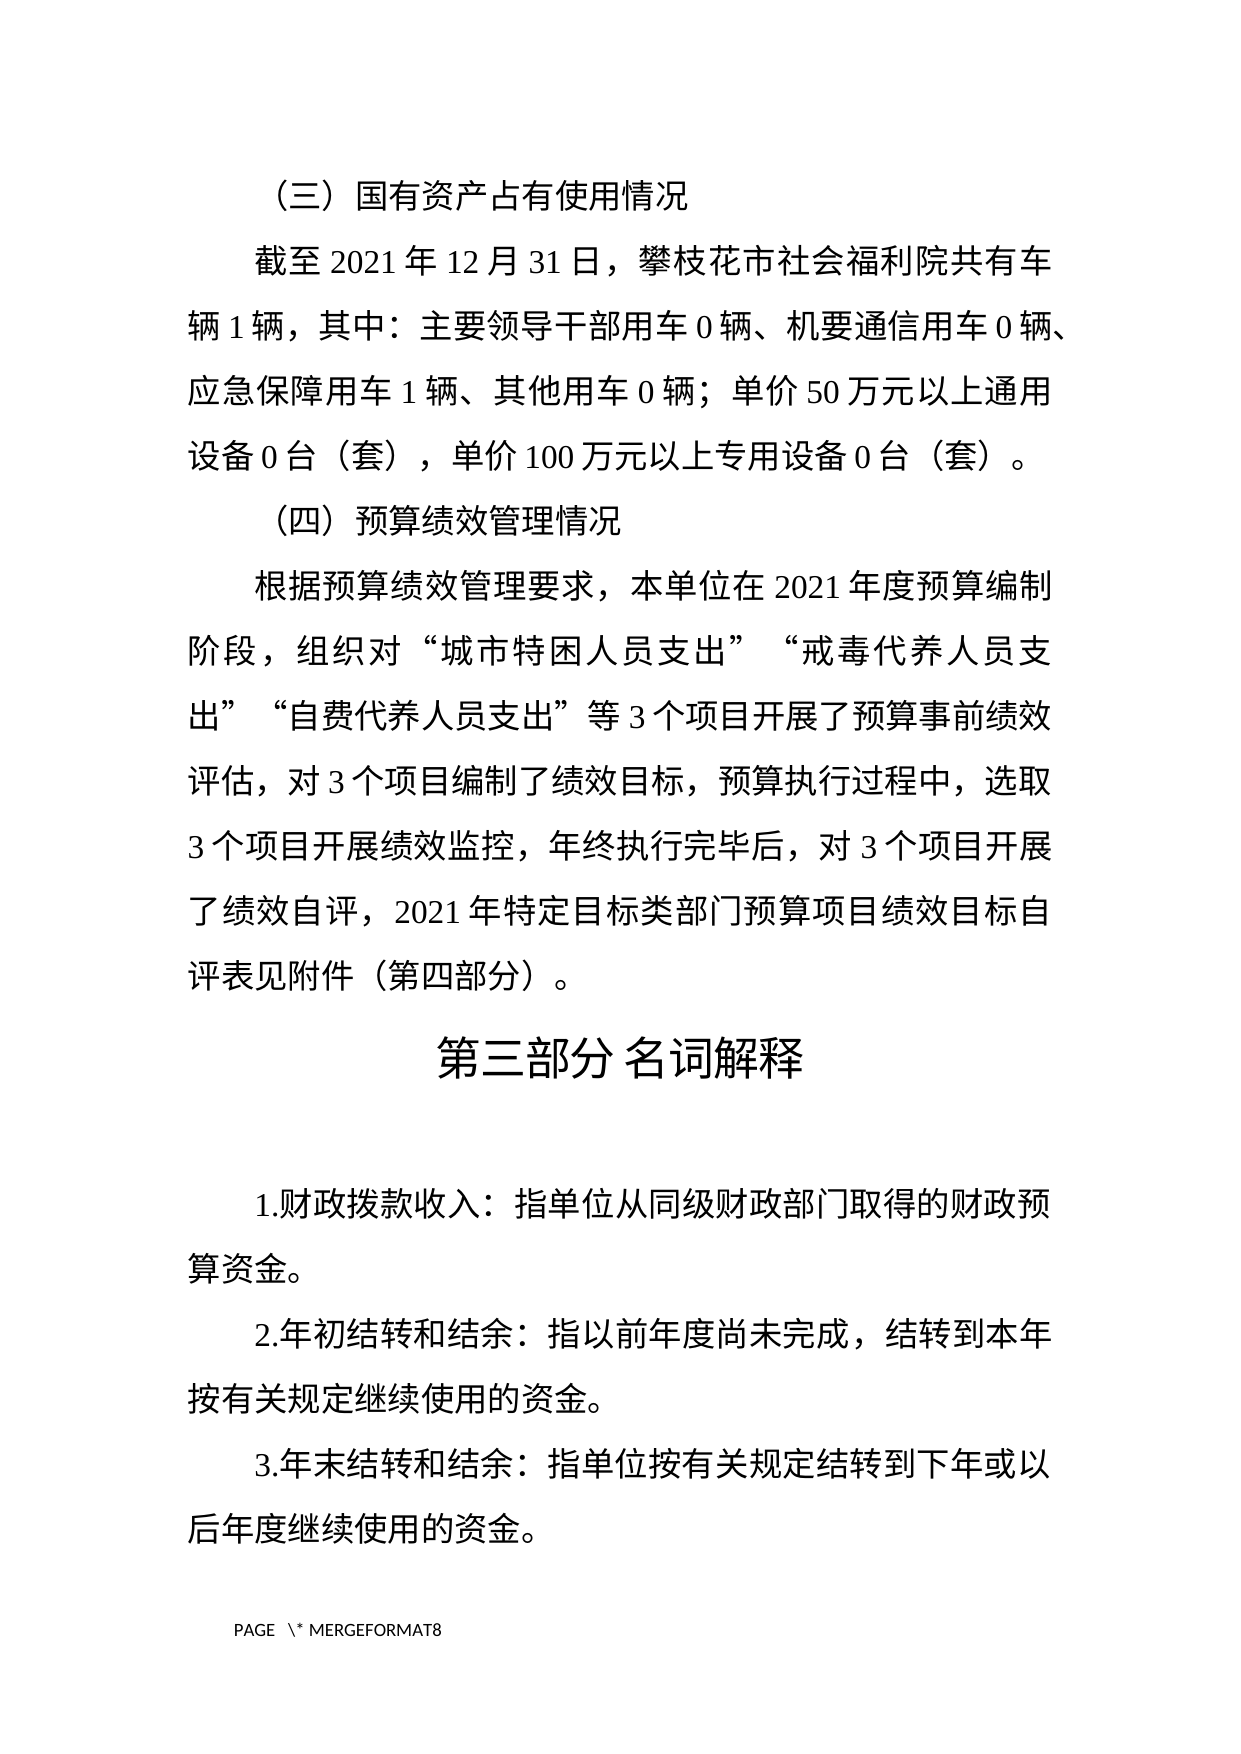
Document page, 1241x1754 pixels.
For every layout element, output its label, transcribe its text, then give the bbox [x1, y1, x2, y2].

text 根据预算绩效管理要求，本单位在2021年度预算编制阶段，组织对“城市特困人员支出”“戒毒代养人员支出”“自费代养人员支出”等3个项目开展了预算事前绩效评估，对3个项目编制了绩效目标，预算执行过程中，选取3个项目开展绩效监控，年终执行完毕后，对3个项目开展了绩效自评，2021年特定目标类部门预算项目绩效目标自评表见附件（第四部分）。 [187, 552, 1053, 1007]
text 3.年末结转和结余：指单位按有关规定结转到下年或以后年度继续使用的资金。 [187, 1429, 1053, 1559]
text 1.财政拨款收入：指单位从同级财政部门取得的财政预算资金。 [187, 1169, 1053, 1299]
subtitle 第三部分 名词解释 [187, 1007, 1053, 1104]
text 2.年初结转和结余：指以前年度尚未完成，结转到本年按有关规定继续使用的资金。 [187, 1299, 1053, 1429]
text （四）预算绩效管理情况 [187, 487, 1053, 552]
text 截至2021年12月31日，攀枝花市社会福利院共有车辆1辆，其中：主要领导干部用车0辆、机要通信用车0辆、应急保障用车1辆、其他用车0辆；单价50万元以上通用设备0台（套），单价100万元以上专用设备0台（套）。 [187, 227, 1053, 487]
text （三）国有资产占有使用情况 [187, 162, 1053, 227]
